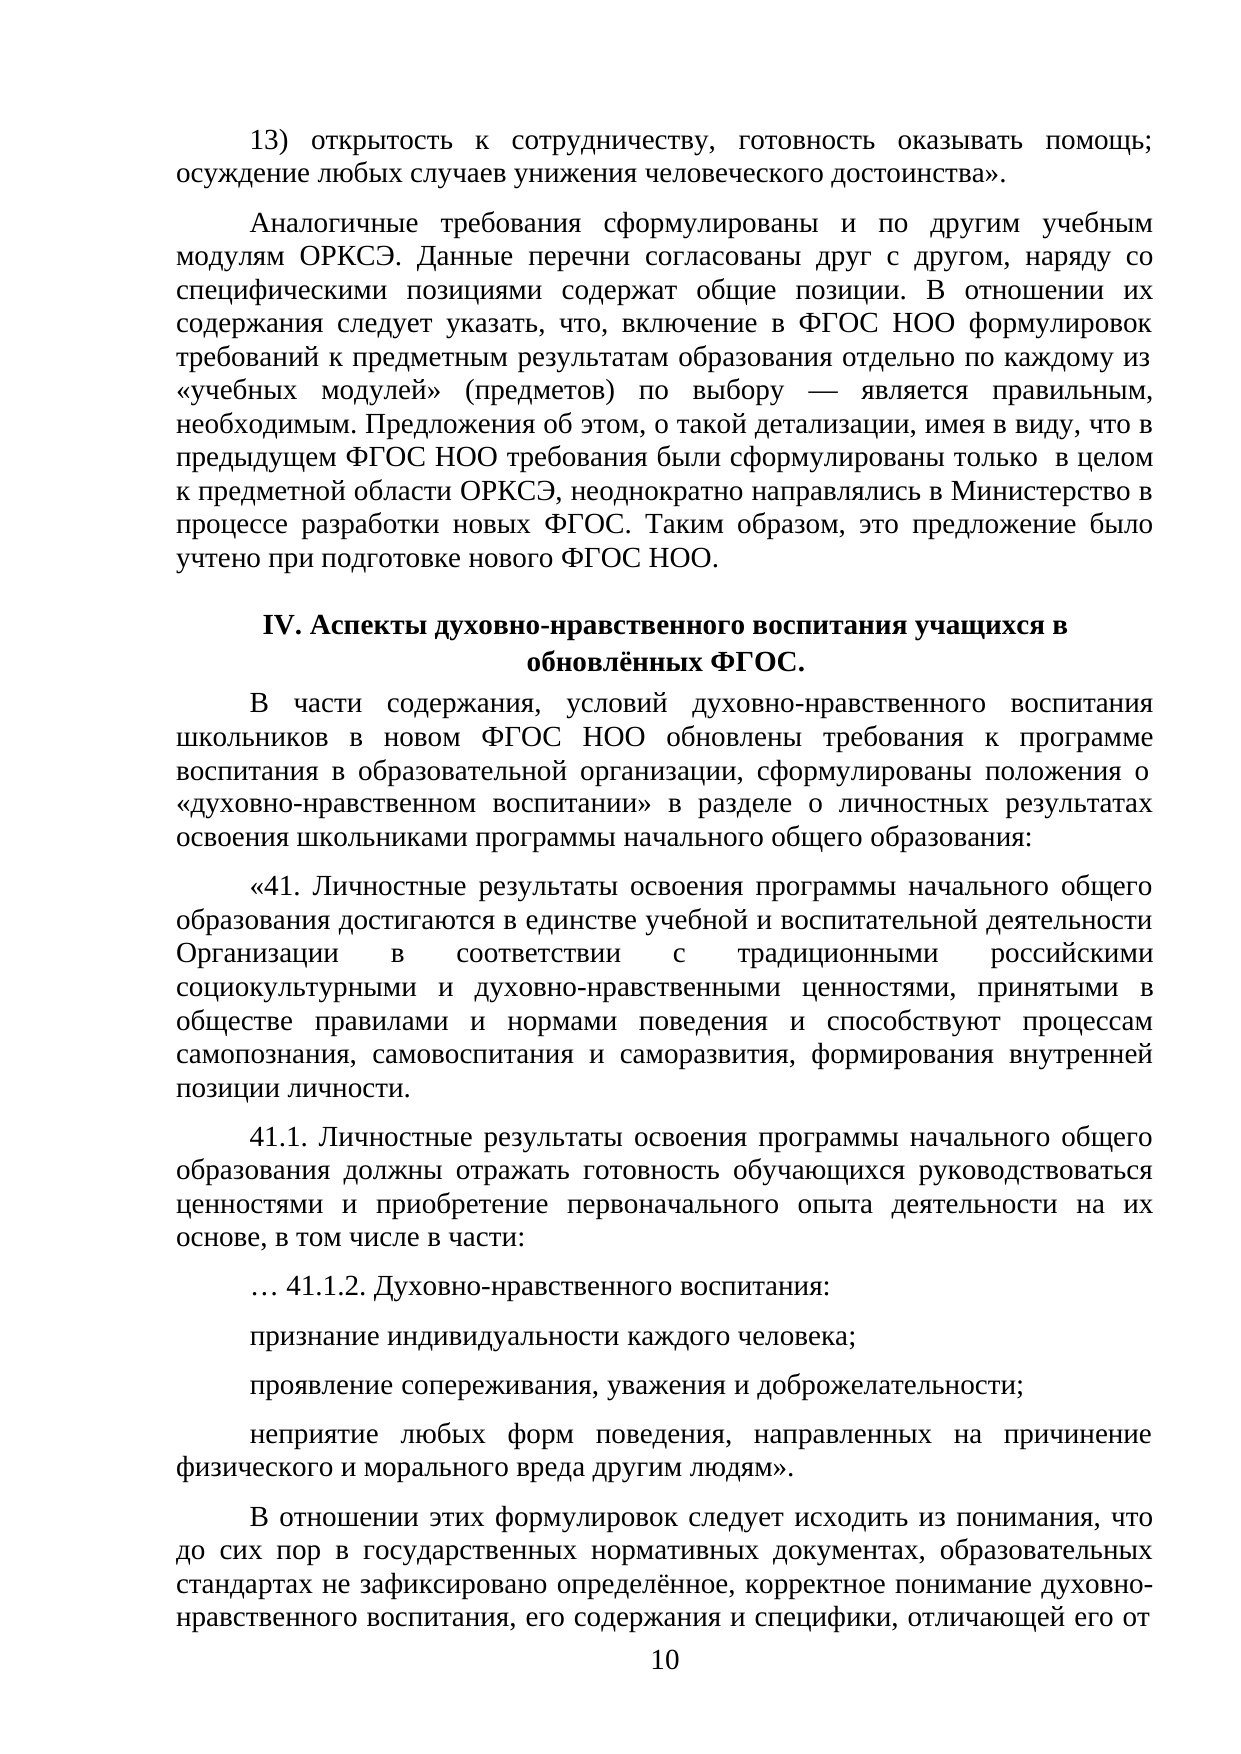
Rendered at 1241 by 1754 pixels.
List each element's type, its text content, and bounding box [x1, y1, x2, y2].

text признание индивидуальности каждого человека; [249, 1318, 1165, 1351]
text проявление сопереживания, уважения и доброжелательности; неприятие любых форм поведения, направленных на причинение [249, 1351, 1153, 1449]
subtitle Аспекты духовно-нравственного воспитания учащихся в обновлённых ФГОС. [262, 607, 1069, 677]
text Аналогичные требования сформулированы и по другим учебным модулям ОРКСЭ. Данные перечни согласованы друг с другом, наряду со специфическими позициями содержат общие позиции. В отношении их содержания следует указать, что, включение в ФГОС НОО формулировок требований к предметным результатам образования отдельно по каждому из [176, 205, 1153, 372]
text «41. Личностные результаты освоения программы начального общего образования достигаются в единстве учебной и воспитательной деятельности Организации в соответствии с традиционными российскими социокультурными и духовно-нравственными ценностями, принятыми в обществе правилами и нормами поведения и способствуют процессам самопознания, самовоспитания и саморазвития, формирования внутренней позиции личности. [176, 868, 1153, 1103]
list открытость к сотрудничеству, готовность оказывать помощь; осуждение любых случаев унижения человеческого достоинства». [176, 123, 1153, 188]
text «духовно-нравственном воспитании» в разделе о личностных результатах освоения школьниками программы начального общего образования: [176, 787, 1153, 852]
text «учебных модулей» (предметов) по выбору — является правильным, необходимым. Предложения об этом, о такой детализации, имея в виду, что в предыдущем ФГОС НОО требования были сформулированы только в целом к предметной области ОРКСЭ, неоднократно направлялись в Министерство в процессе разработки новых ФГОС. Таким образом, это предложение было учтено при подготовке нового ФГОС НОО. [176, 372, 1154, 574]
text 41.1. Личностные результаты освоения программы начального общего образования должны отражать готовность обучающихся руководствоваться ценностями и приобретение первоначального опыта деятельности на их основе, в том числе в части: [176, 1119, 1153, 1253]
text физического и морального вреда другим людям». [176, 1449, 1165, 1483]
text … 41.1.2. Духовно-нравственного воспитания: [249, 1268, 1165, 1302]
text В части содержания, условий духовно-нравственного воспитания школьников в новом ФГОС НОО обновлены требования к программе воспитания в образовательной организации, сформулированы положения о [176, 686, 1153, 786]
text В отношении этих формулировок следует исходить из понимания, что до сих пор в государственных нормативных документах, образовательных стандартах не зафиксировано определённое, корректное понимание духовно- нравственного воспитания, его содержания и специфики, отличающей его от [176, 1499, 1154, 1633]
